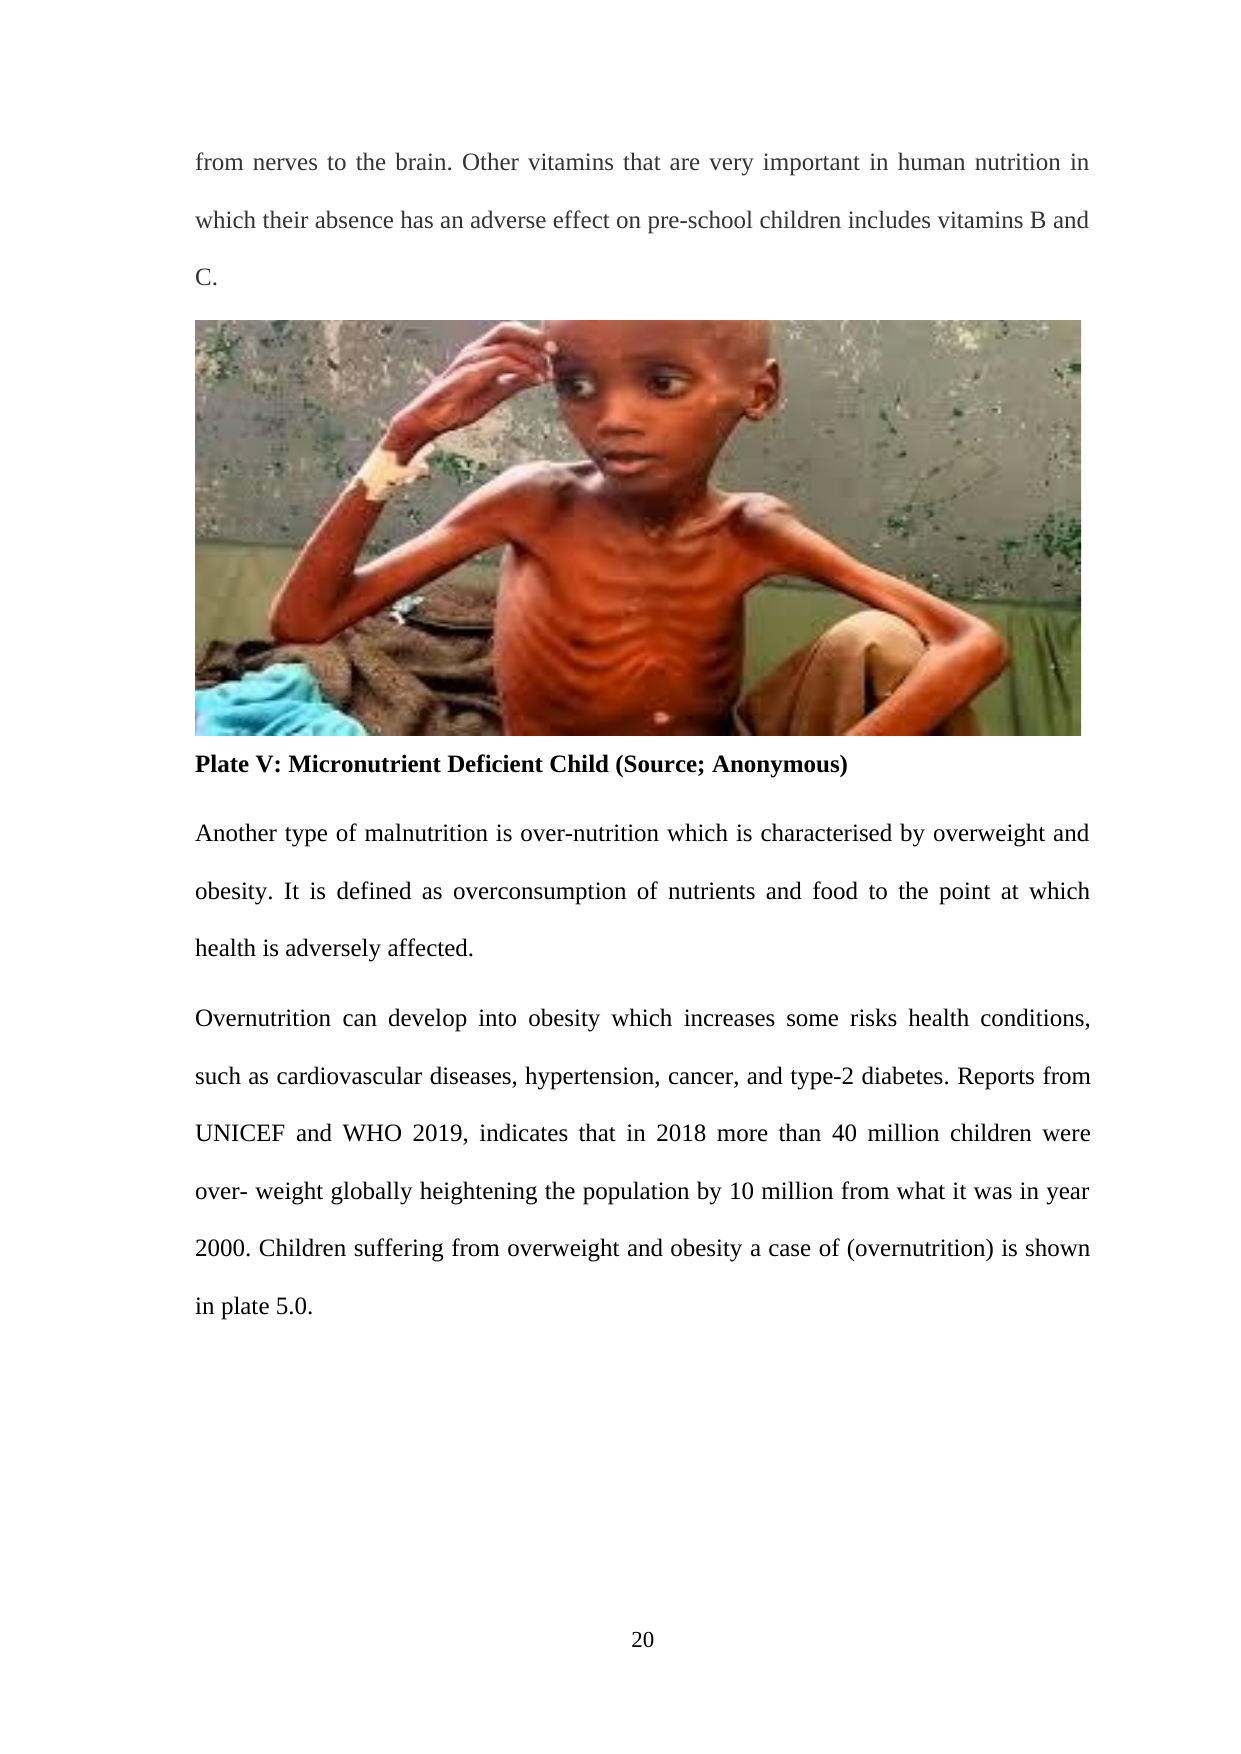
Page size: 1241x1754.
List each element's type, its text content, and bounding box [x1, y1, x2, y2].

subtitle Plate V: Micronutrient Deficient Child (Source; Anonymous) [195, 749, 1109, 777]
text Another type of malnutrition is over-nutrition which is characterised by overweight and obesity. It is defined as overconsumption of nutrients and food to the point at which health is adversely affected. [195, 818, 1090, 962]
picture [195, 320, 1082, 736]
text Overnutrition can develop into obesity which increases some risks health conditions, such as cardiovascular diseases, hypertension, cancer, and type-2 diabetes. Reports from UNICEF and WHO 2019, indicates that in 2018 more than 40 million children were over- weight globally heightening the population by 10 million from what it was in year 2000. Children suffering from overweight and obesity a case of (overnutrition) is shown in plate 5.0. [195, 1003, 1091, 1319]
text from nerves to the brain. Other vitamins that are very important in human nutrition in which their absence has an adverse effect on pre-school children includes vitamins B and C. [195, 147, 1090, 291]
